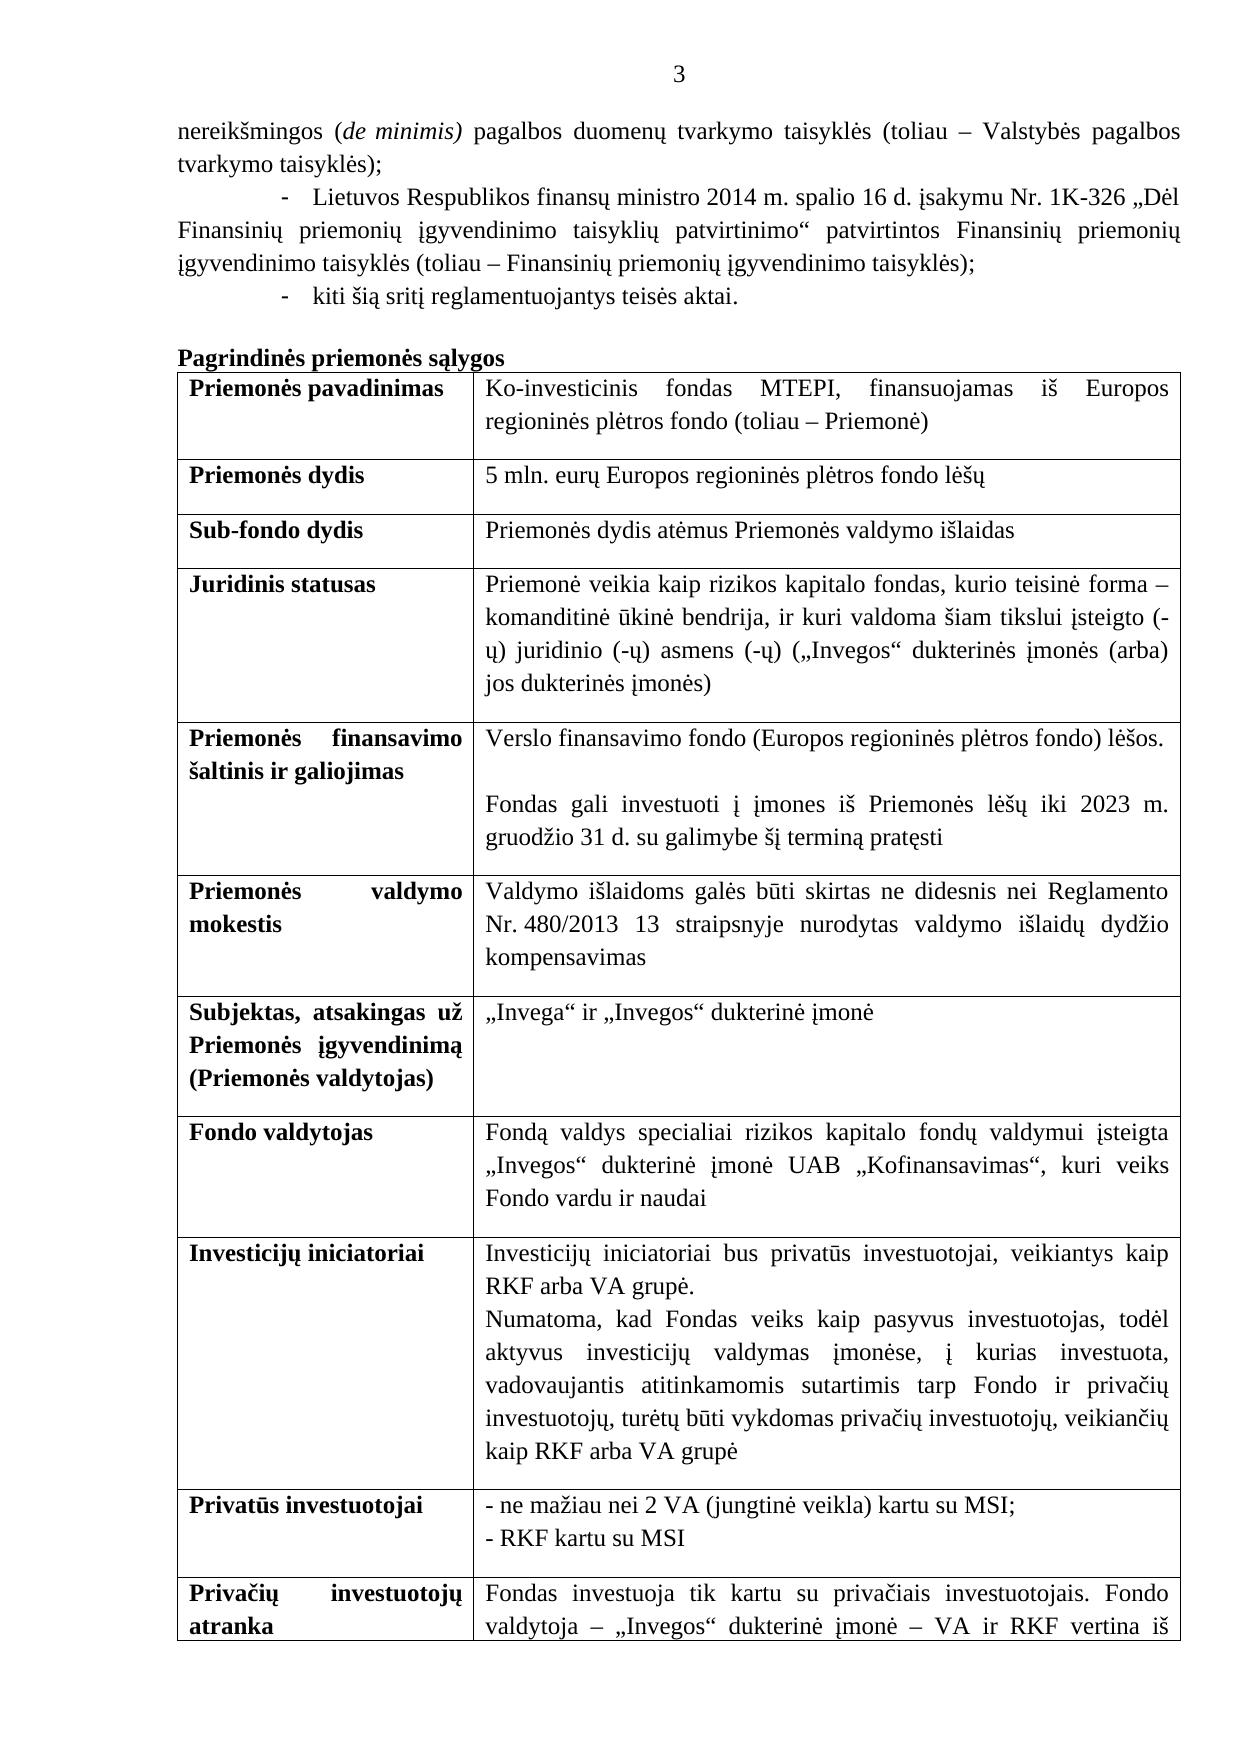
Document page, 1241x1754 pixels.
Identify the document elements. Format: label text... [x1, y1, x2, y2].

table_header Priemonės pavadinimas [178, 373, 473, 459]
list Lietuvos Respublikos finansų ministro 2014 m. spalio 16 d. įsakymu Nr. 1K-326 „Dėl Finansinių priemonių įgyvendinimo taisyklių patvirtinimo“ patvirtintos Finansinių priemonių įgyvendinimo taisyklės (toliau – Finansinių priemonių įgyvendinimo taisyklės); [177, 182, 1181, 277]
table_cell Priemonės valdymo mokestis [178, 876, 473, 996]
table_cell Valdymo išlaidoms galės būti skirtas ne didesnis nei Reglamento Nr. 480/2013 13 straipsnyje nurodytas valdymo išlaidų dydžio kompensavimas [474, 876, 1180, 996]
table_cell „Invega“ ir „Invegos“ dukterinė įmonė [474, 997, 1180, 1116]
table_cell - ne mažiau nei 2 VA (jungtinė veikla) kartu su MSI; - RKF kartu su MSI [474, 1490, 1180, 1577]
table_cell Juridinis statusas [178, 569, 473, 722]
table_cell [474, 1578, 1180, 1640]
table_cell Sub-fondo dydis [178, 515, 473, 568]
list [177, 116, 1181, 178]
table_cell Investicijų iniciatoriai [178, 1238, 473, 1489]
list kiti šią sritį reglamentuojantys teisės aktai. [177, 281, 1181, 310]
table_cell 5 mln. eurų Europos regioninės plėtros fondo lėšų [474, 460, 1180, 514]
text Pagrindinės priemonės sąlygos [177, 343, 1181, 372]
table_cell Privatūs investuotojai [178, 1490, 473, 1577]
table_cell Priemonė veikia kaip rizikos kapitalo fondas, kurio teisinė forma – komanditinė ūkinė bendrija, ir kuri valdoma šiam tikslui įsteigto (-ų) juridinio (-ų) asmens (-ų) („Invegos“ dukterinės įmonės (arba) jos dukterinės įmonės) [474, 569, 1180, 722]
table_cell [178, 1578, 473, 1640]
table_cell Investicijų iniciatoriai bus privatūs investuotojai, veikiantys kaip RKF arba VA grupė. Numatoma, kad Fondas veiks kaip pasyvus investuotojas, todėl aktyvus investicijų valdymas įmonėse, į kurias investuota, vadovaujantis atitinkamomis sutartimis tarp Fondo ir privačių investuotojų, turėtų būti vykdomas privačių investuotojų, veikiančių kaip RKF arba VA grupė [474, 1238, 1180, 1489]
table_cell Fondą valdys specialiai rizikos kapitalo fondų valdymui įsteigta „Invegos“ dukterinė įmonė UAB „Kofinansavimas“, kuri veiks Fondo vardu ir naudai [474, 1117, 1180, 1237]
table_cell Priemonės finansavimo šaltinis ir galiojimas [178, 723, 473, 875]
table_header Ko-investicinis fondas MTEPI, finansuojamas iš Europos regioninės plėtros fondo (toliau – Priemonė) [474, 373, 1180, 459]
table_cell Subjektas, atsakingas už Priemonės įgyvendinimą (Priemonės valdytojas) [178, 997, 473, 1116]
table_cell Verslo finansavimo fondo (Europos regioninės plėtros fondo) lėšos. Fondas gali investuoti į įmones iš Priemonės lėšų iki 2023 m. gruodžio 31 d. su galimybe šį terminą pratęsti [474, 723, 1180, 875]
table_cell Priemonės dydis [178, 460, 473, 514]
table_cell Priemonės dydis atėmus Priemonės valdymo išlaidas [474, 515, 1180, 568]
table_cell Fondo valdytojas [178, 1117, 473, 1237]
